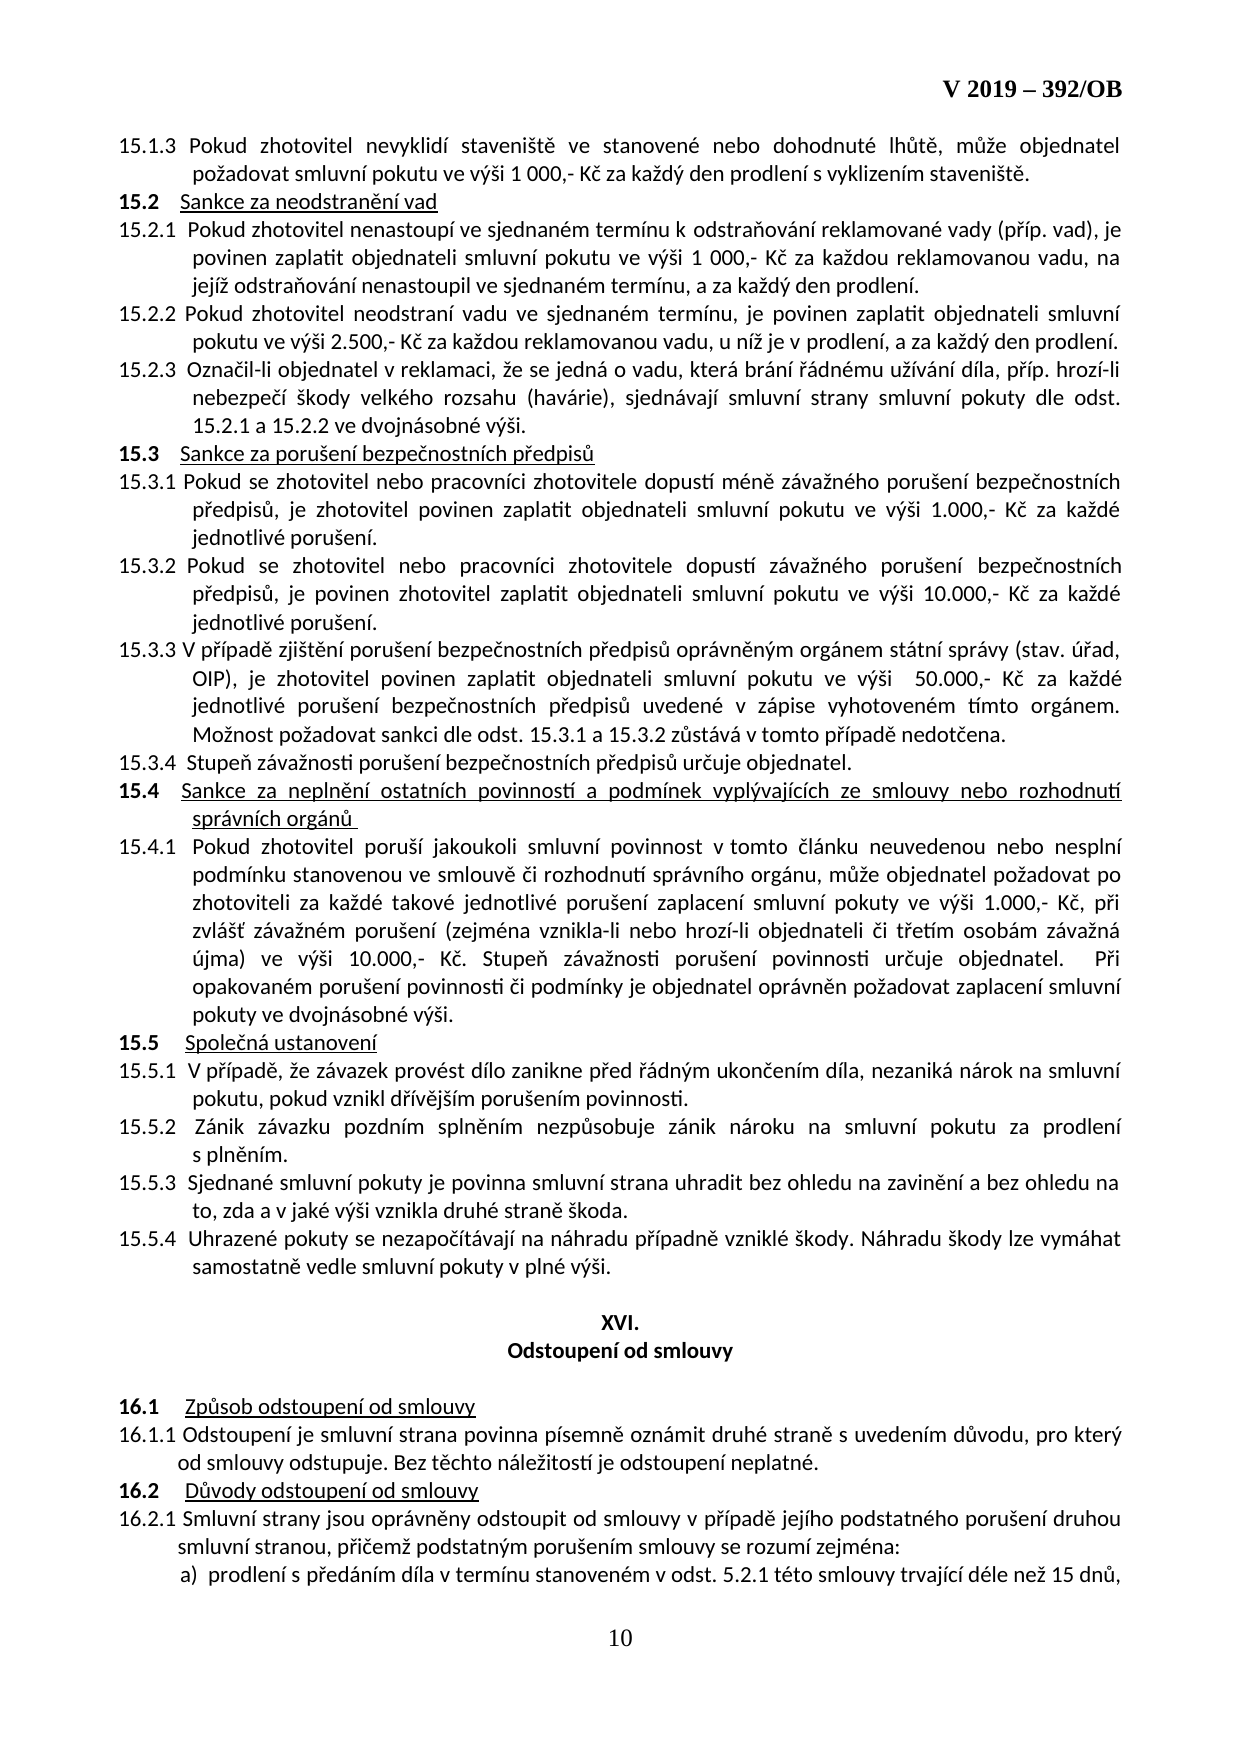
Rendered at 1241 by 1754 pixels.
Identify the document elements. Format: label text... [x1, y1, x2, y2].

text 15.5.2 Zánik závazku pozdním splněním nezpůsobuje zánik nároku na smluvní pokutu za prodlení s plněním. [118, 1112, 1122, 1168]
text 15.3.1 Pokud se zhotovitel nebo pracovníci zhotovitele dopustí méně závažného porušení bezpečnostních předpisů, je zhotovitel povinen zaplatit objednateli smluvní pokutu ve výši 1.000,- Kč za každé jednotlivé porušení. [118, 467, 1122, 552]
text 15.4 Sankce za neplnění ostatních povinností a podmínek vyplývajících ze smlouvy nebo rozhodnutí správních orgánů [118, 776, 1122, 832]
text 15.3.2 Pokud se zhotovitel nebo pracovníci zhotovitele dopustí závažného porušení bezpečnostních předpisů, je povinen zhotovitel zaplatit objednateli smluvní pokutu ve výši 10.000,- Kč za každé jednotlivé porušení. [118, 552, 1122, 636]
text 15.3.3 V případě zjištění porušení bezpečnostních předpisů oprávněným orgánem státní správy (stav. úřad, OIP), je zhotovitel povinen zaplatit objednateli smluvní pokutu ve výši 50.000,- Kč za každé jednotlivé porušení bezpečnostních předpisů uvedené v zápise vyhotoveném tímto orgánem. Možnost požadovat sankci dle odst. 15.3.1 a 15.3.2 zůstává v tomto případě nedotčena. [118, 636, 1122, 748]
text 15.5.3 Sjednané smluvní pokuty je povinna smluvní strana uhradit bez ohledu na zavinění a bez ohledu na to, zda a v jaké výši vznikla druhé straně škoda. [118, 1168, 1122, 1224]
text 15.4.1 Pokud zhotovitel poruší jakoukoli smluvní povinnost v tomto článku neuvedenou nebo nesplní podmínku stanovenou ve smlouvě či rozhodnutí správního orgánu, může objednatel požadovat po zhotoviteli za každé takové jednotlivé porušení zaplacení smluvní pokuty ve výši 1.000,- Kč, při zvlášť závažném porušení (zejména vznikla-li nebo hrozí-li objednateli či třetím osobám závažná újma) ve výši 10.000,- Kč. Stupeň závažnosti porušení povinnosti určuje objednatel. Při opakovaném porušení povinnosti či podmínky je objednatel oprávněn požadovat zaplacení smluvní pokuty ve dvojnásobné výši. [118, 832, 1122, 1028]
text 15.2.1 Pokud zhotovitel nenastoupí ve sjednaném termínu k odstraňování reklamované vady (příp. vad), je povinen zaplatit objednateli smluvní pokutu ve výši 1 000,- Kč za každou reklamovanou vadu, na jejíž odstraňování nenastoupil ve sjednaném termínu, a za každý den prodlení. [118, 215, 1122, 299]
text 15.1.3 Pokud zhotovitel nevyklidí staveniště ve stanovené nebo dohodnuté lhůtě, může objednatel požadovat smluvní pokutu ve výši 1 000,- Kč za každý den prodlení s vyklizením staveniště. [118, 131, 1122, 187]
text 15.2.2 Pokud zhotovitel neodstraní vadu ve sjednaném termínu, je povinen zaplatit objednateli smluvní pokutu ve výši 2.500,- Kč za každou reklamovanou vadu, u níž je v prodlení, a za každý den prodlení. [118, 299, 1122, 355]
text 15.2.3 Označil-li objednatel v reklamaci, že se jedná o vadu, která brání řádnému užívání díla, příp. hrozí-li nebezpečí škody velkého rozsahu (havárie), sjednávají smluvní strany smluvní pokuty dle odst. 15.2.1 a 15.2.2 ve dvojnásobné výši. [118, 355, 1122, 439]
text XVI. [118, 1308, 1122, 1336]
text 15.5.1 V případě, že závazek provést dílo zanikne před řádným ukončením díla, nezaniká nárok na smluvní pokutu, pokud vznikl dřívějším porušením povinnosti. [118, 1056, 1122, 1112]
text 16.2.1 Smluvní strany jsou oprávněny odstoupit od smlouvy v případě jejího podstatného porušení druhou smluvní stranou, přičemž podstatným porušením smlouvy se rozumí zejména: [118, 1504, 1122, 1560]
text 15.3 Sankce za porušení bezpečnostních předpisů [118, 439, 1122, 467]
text 16.1.1 Odstoupení je smluvní strana povinna písemně oznámit druhé straně s uvedením důvodu, pro který od smlouvy odstupuje. Bez těchto náležitostí je odstoupení neplatné. [118, 1420, 1122, 1476]
text 16.2 Důvody odstoupení od smlouvy [118, 1476, 1122, 1504]
text a) prodlení s předáním díla v termínu stanoveném v odst. 5.2.1 této smlouvy trvající déle než 15 dnů, [118, 1560, 1122, 1588]
text 15.5 Společná ustanovení [118, 1028, 1122, 1056]
text 16.1 Způsob odstoupení od smlouvy [118, 1392, 1122, 1420]
text 15.2 Sankce za neodstranění vad [118, 187, 1122, 215]
text Odstoupení od smlouvy [118, 1336, 1122, 1364]
text 15.5.4 Uhrazené pokuty se nezapočítávají na náhradu případně vzniklé škody. Náhradu škody lze vymáhat samostatně vedle smluvní pokuty v plné výši. [118, 1224, 1122, 1280]
text 15.3.4 Stupeň závažnosti porušení bezpečnostních předpisů určuje objednatel. [118, 748, 1122, 776]
